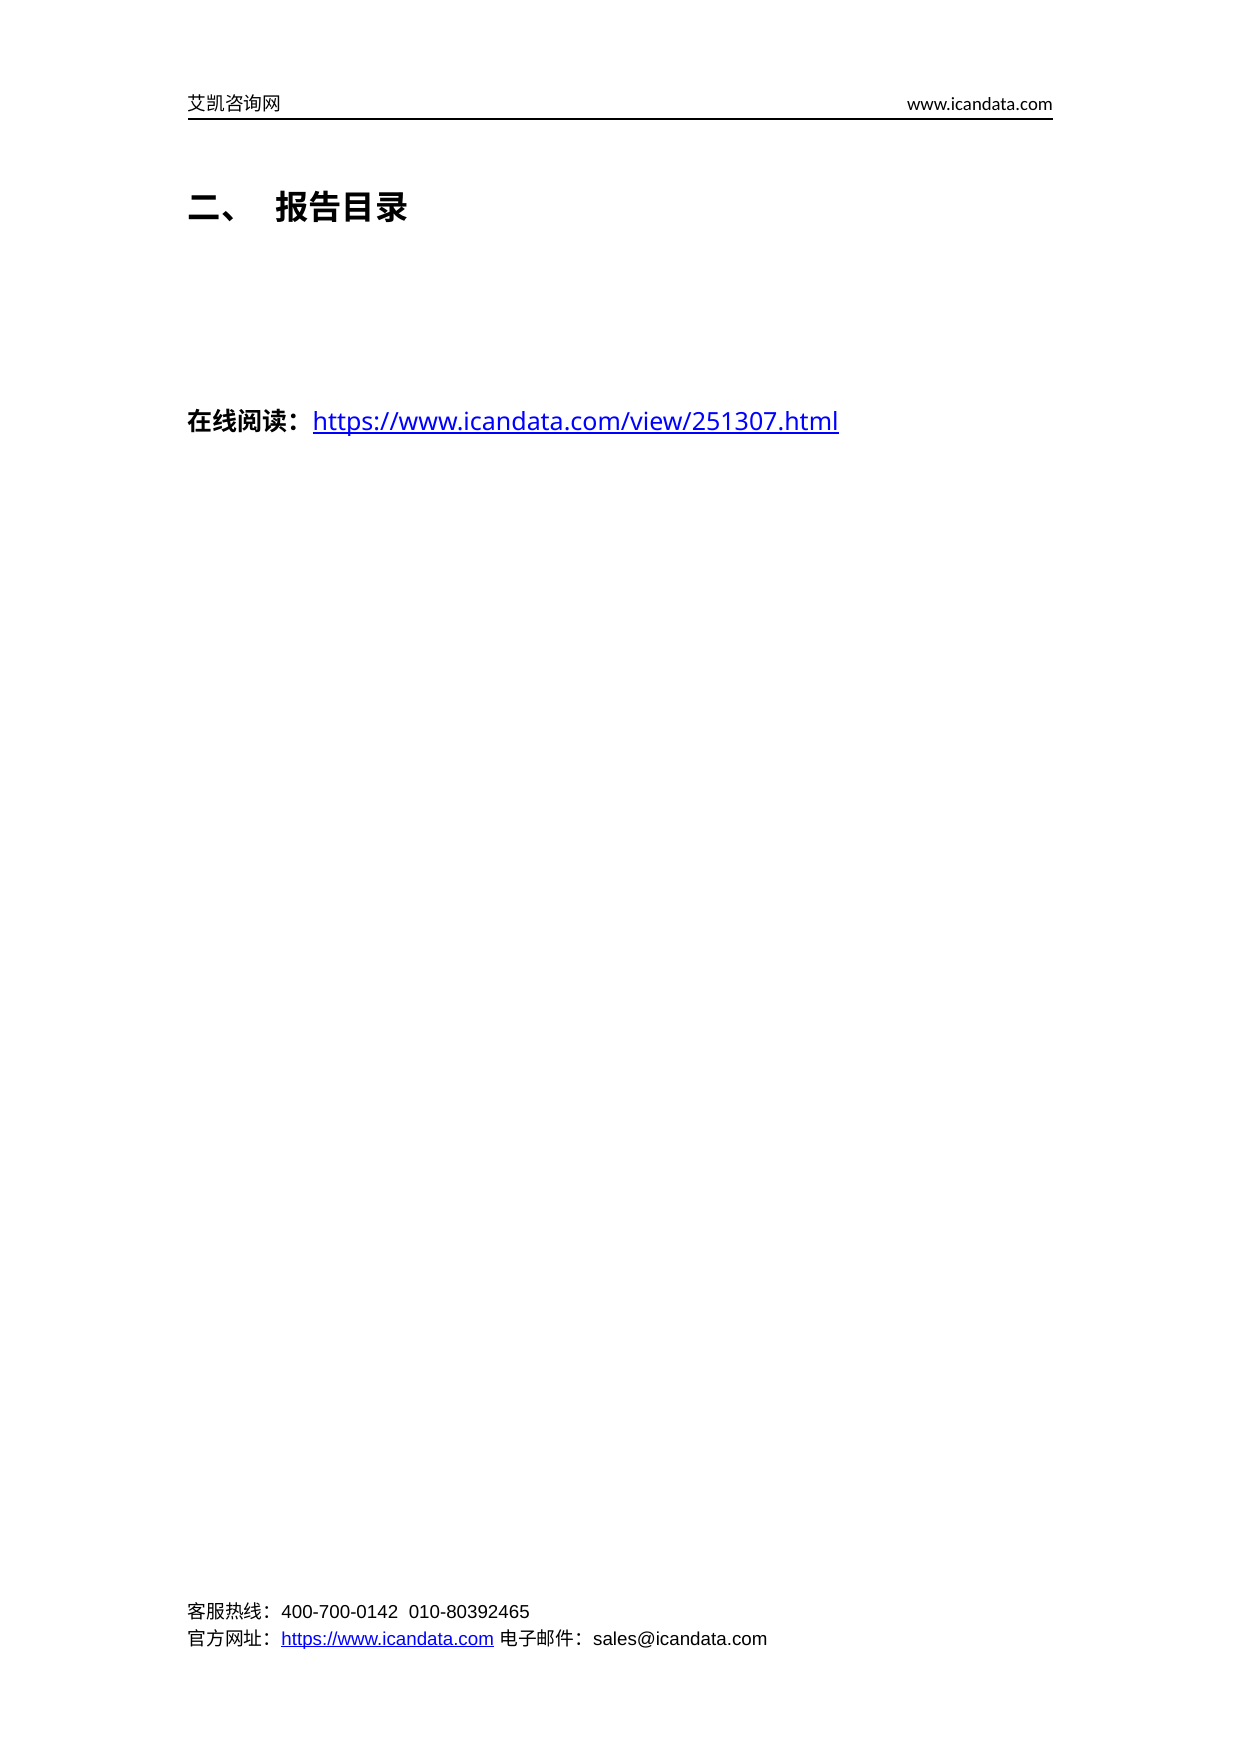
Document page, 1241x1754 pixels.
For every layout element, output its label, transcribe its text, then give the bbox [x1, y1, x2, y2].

text 在线阅读：https://www.icandata.com/view/251307.html [187, 387, 1053, 452]
subtitle 报告目录 [187, 172, 1053, 237]
